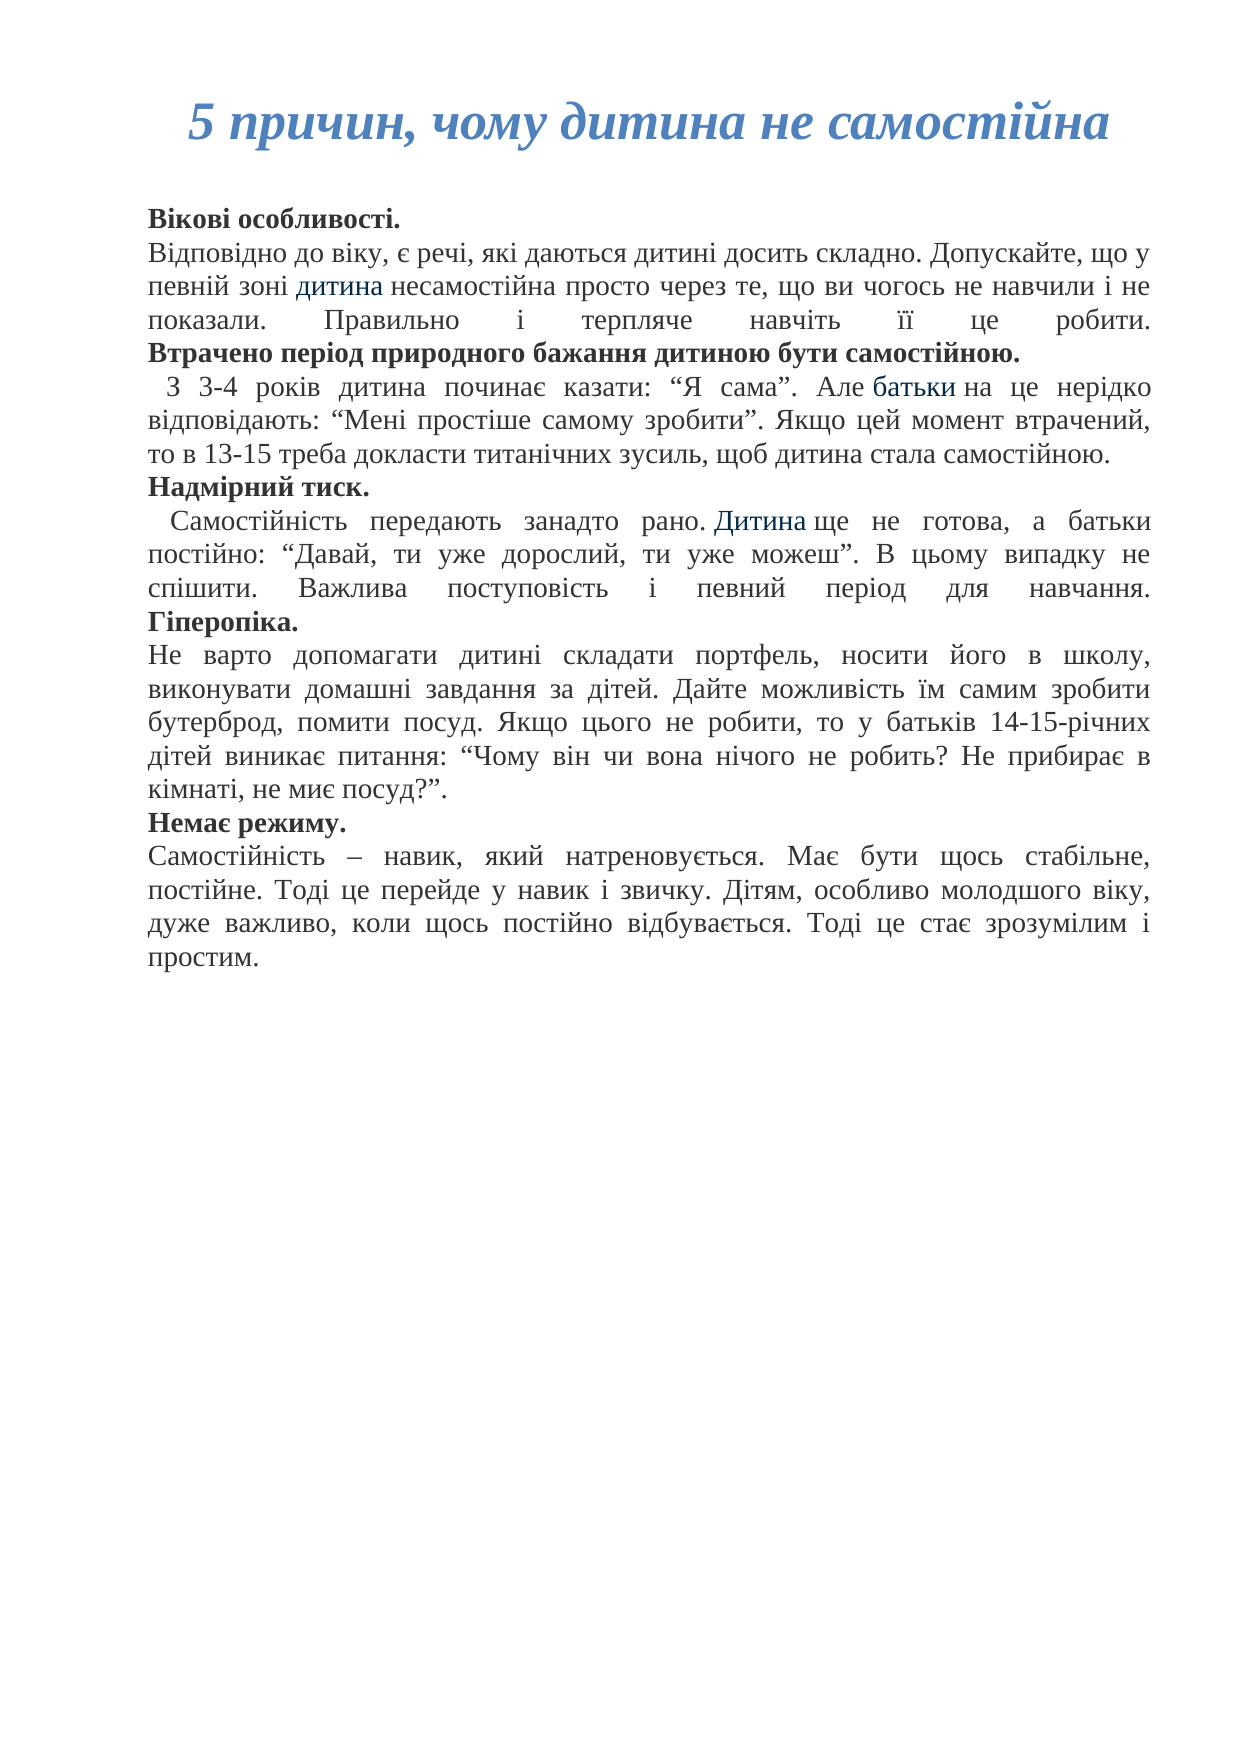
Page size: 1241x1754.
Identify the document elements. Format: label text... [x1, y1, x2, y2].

text 5 причин, чому дитина не самостійна [148, 88, 1152, 151]
text Відповідно до віку, є речі, які даються дитині досить складно. Допускайте, що у певній зоні дитина несамостійна просто через те, що ви чогось не навчили і не показали. Правильно і терпляче навчіть її це робити. Втрачено період природного бажання дитиною бути самостійною. [148, 235, 1152, 369]
text Вікові особливості. [148, 201, 1152, 235]
text Самостійність – навик, який натреновується. Має бути щось стабільне, постійне. Тоді це перейде у навик і звичку. Дітям, особливо молодшого віку, дуже важливо, коли щось постійно відбувається. Тоді це стає зрозумілим і простим. [148, 838, 1152, 973]
text Не варто допомагати дитині складати портфель, носити його в школу, виконувати домашні завдання за дітей. Дайте можливість їм самим зробити бутерброд, помити посуд. Якщо цього не робити, то у батьків 14-15-річних дітей виникає питання: “Чому він чи вона нічого не робить? Не прибирає в кімнаті, не миє посуд?”. [148, 637, 1152, 805]
text Надмірний тиск. [148, 469, 1152, 503]
text Самостійність передають занадто рано. Дитина ще не готова, а батьки постійно: “Давай, ти уже дорослий, ти уже можеш”. В цьому випадку не спішити. Важлива поступовість і певний період для навчання. Гіперопіка. [148, 503, 1152, 637]
text Немає режиму. [148, 805, 1152, 838]
text З 3-4 років дитина починає казати: “Я сама”. Але батьки на це нерідко відповідають: “Мені простіше самому зробити”. Якщо цей момент втрачений, то в 13-15 треба докласти титанічних зусиль, щоб дитина стала самостійною. [148, 369, 1152, 469]
